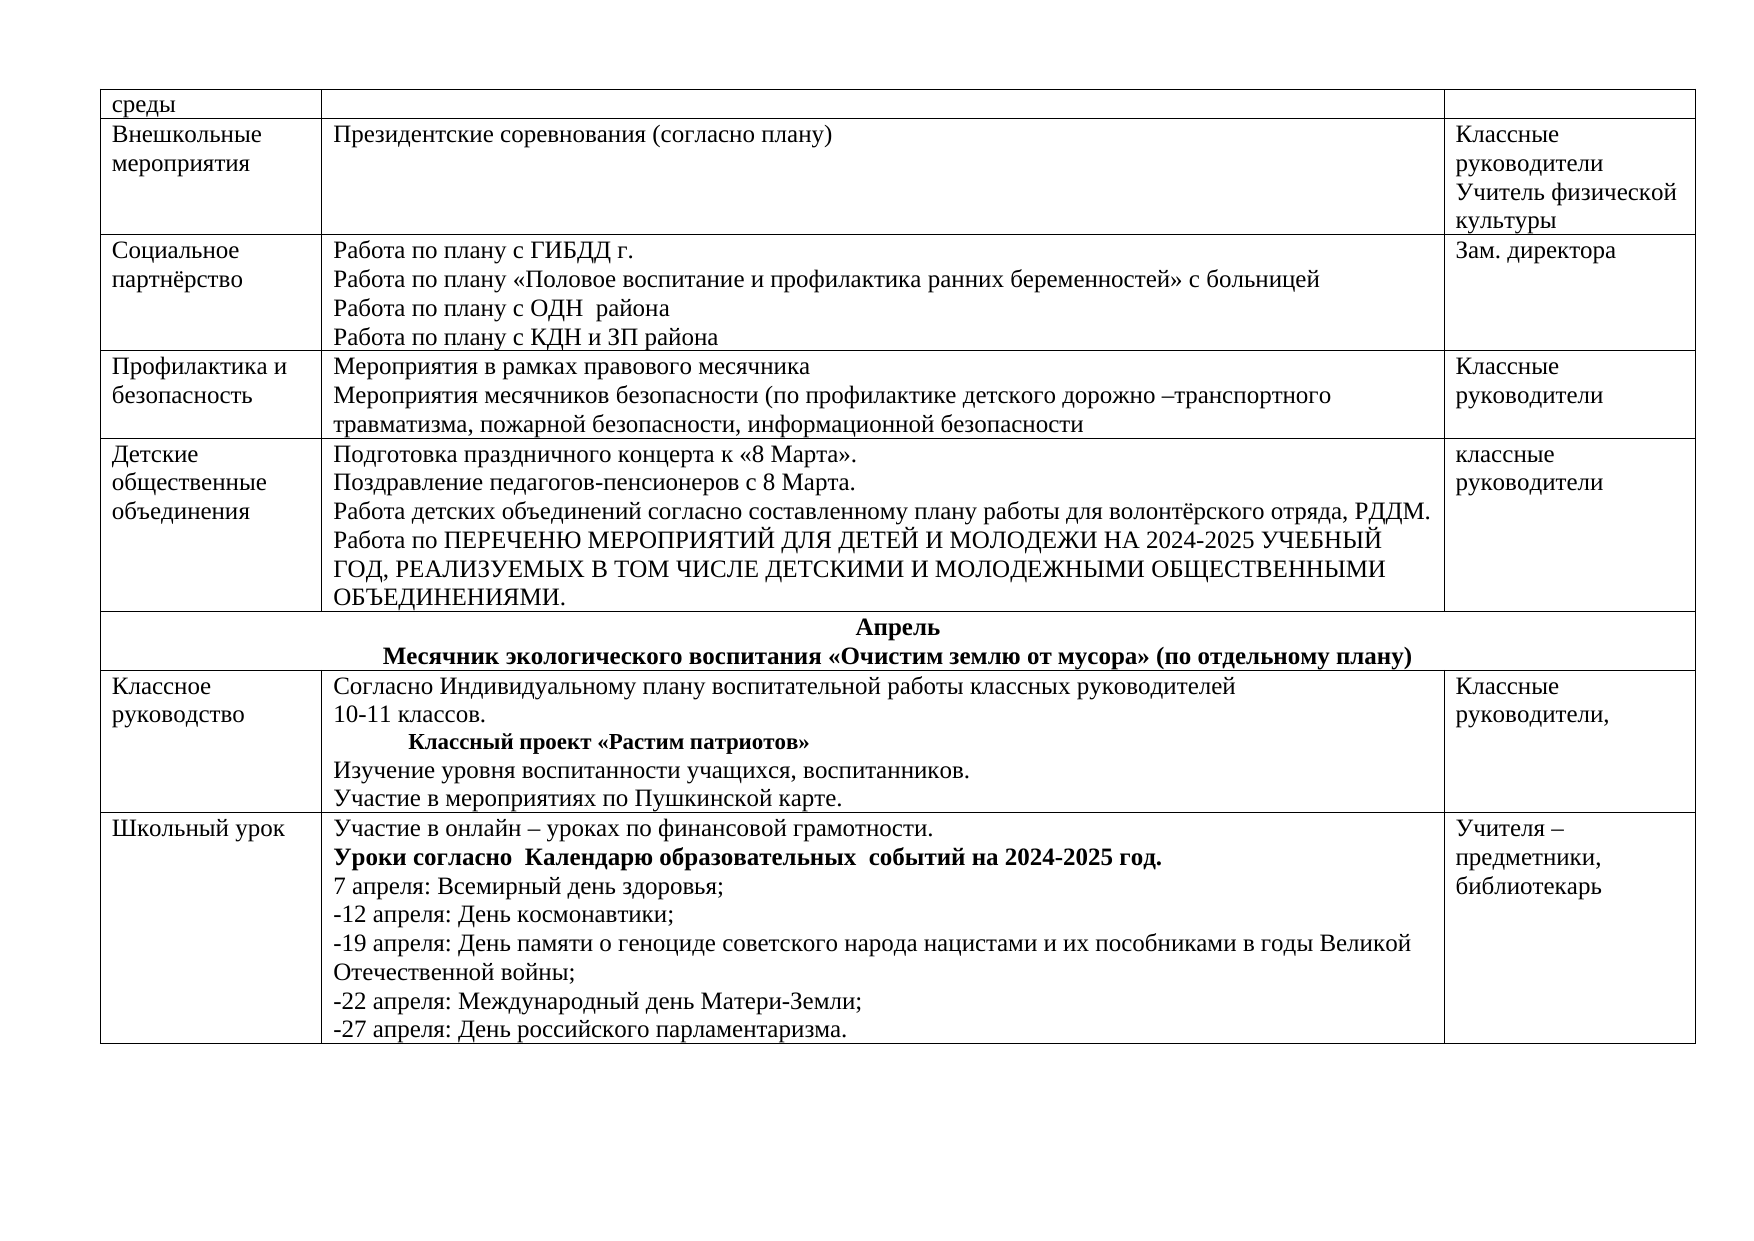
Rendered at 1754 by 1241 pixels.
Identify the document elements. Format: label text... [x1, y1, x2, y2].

table_cell Работа по плану с ГИБДД г. Работа по плану «Половое воспитание и профилактика ранних беременностей» с больницей Работа по плану с ОДН района Работа по плану с КДН и ЗП района [322, 235, 1444, 350]
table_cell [322, 90, 1444, 118]
table_cell Внешкольные мероприятия [101, 119, 321, 234]
table_cell Участие в онлайн – уроках по финансовой грамотности. Уроки согласно Календарю образовательных событий на 2024-2025 год. 7 апреля: Всемирный день здоровья; -12 апреля: День космонавтики; -19 апреля: День памяти о геноциде советского народа нацистами и их пособниками в годы Великой Отечественной войны; -22 апреля: Международный день Матери-Земли; -27 апреля: День российского парламентаризма. [322, 813, 1444, 1043]
table_cell Подготовка праздничного концерта к «8 Марта». Поздравление педагогов-пенсионеров с 8 Марта. Работа детских объединений согласно составленному плану работы для волонтёрского отряда, РДДМ. Работа по ПЕРЕЧЕНЮ МЕРОПРИЯТИЙ ДЛЯ ДЕТЕЙ И МОЛОДЕЖИ НА 2024-2025 УЧЕБНЫЙ ГОД, РЕАЛИЗУЕМЫХ В ТОМ ЧИСЛЕ ДЕТСКИМИ И МОЛОДЕЖНЫМИ ОБЩЕСТВЕННЫМИ ОБЪЕДИНЕНИЯМИ. [322, 439, 1444, 611]
table_cell Социальное партнёрство [101, 235, 321, 350]
table_cell Учителя – предметники, библиотекарь [1445, 813, 1695, 1043]
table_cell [101, 90, 321, 118]
table_cell Профилактика и безопасность [101, 351, 321, 438]
table_cell Классные руководители Учитель физической культуры [1445, 119, 1695, 234]
table_cell Апрель Месячник экологического воспитания «Очистим землю от мусора» (по отдельному плану) [101, 612, 1695, 670]
table_cell Согласно Индивидуальному плану воспитательной работы классных руководителей 10-11 классов. Классный проект «Растим патриотов» Изучение уровня воспитанности учащихся, воспитанников. Участие в мероприятиях по Пушкинской карте. [322, 671, 1444, 812]
table_cell Детские общественные объединения [101, 439, 321, 611]
table_cell классные руководители [1445, 439, 1695, 611]
table_cell Школьный урок [101, 813, 321, 1043]
table_cell Президентские соревнования (согласно плану) [322, 119, 1444, 234]
table_cell Зам. директора [1445, 235, 1695, 350]
table_cell Мероприятия в рамках правового месячника Мероприятия месячников безопасности (по профилактике детского дорожно –транспортного травматизма, пожарной безопасности, информационной безопасности [322, 351, 1444, 438]
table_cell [1445, 90, 1695, 118]
table_cell Классное руководство [101, 671, 321, 812]
table_cell Классные руководители, [1445, 671, 1695, 812]
table_cell Классные руководители [1445, 351, 1695, 438]
